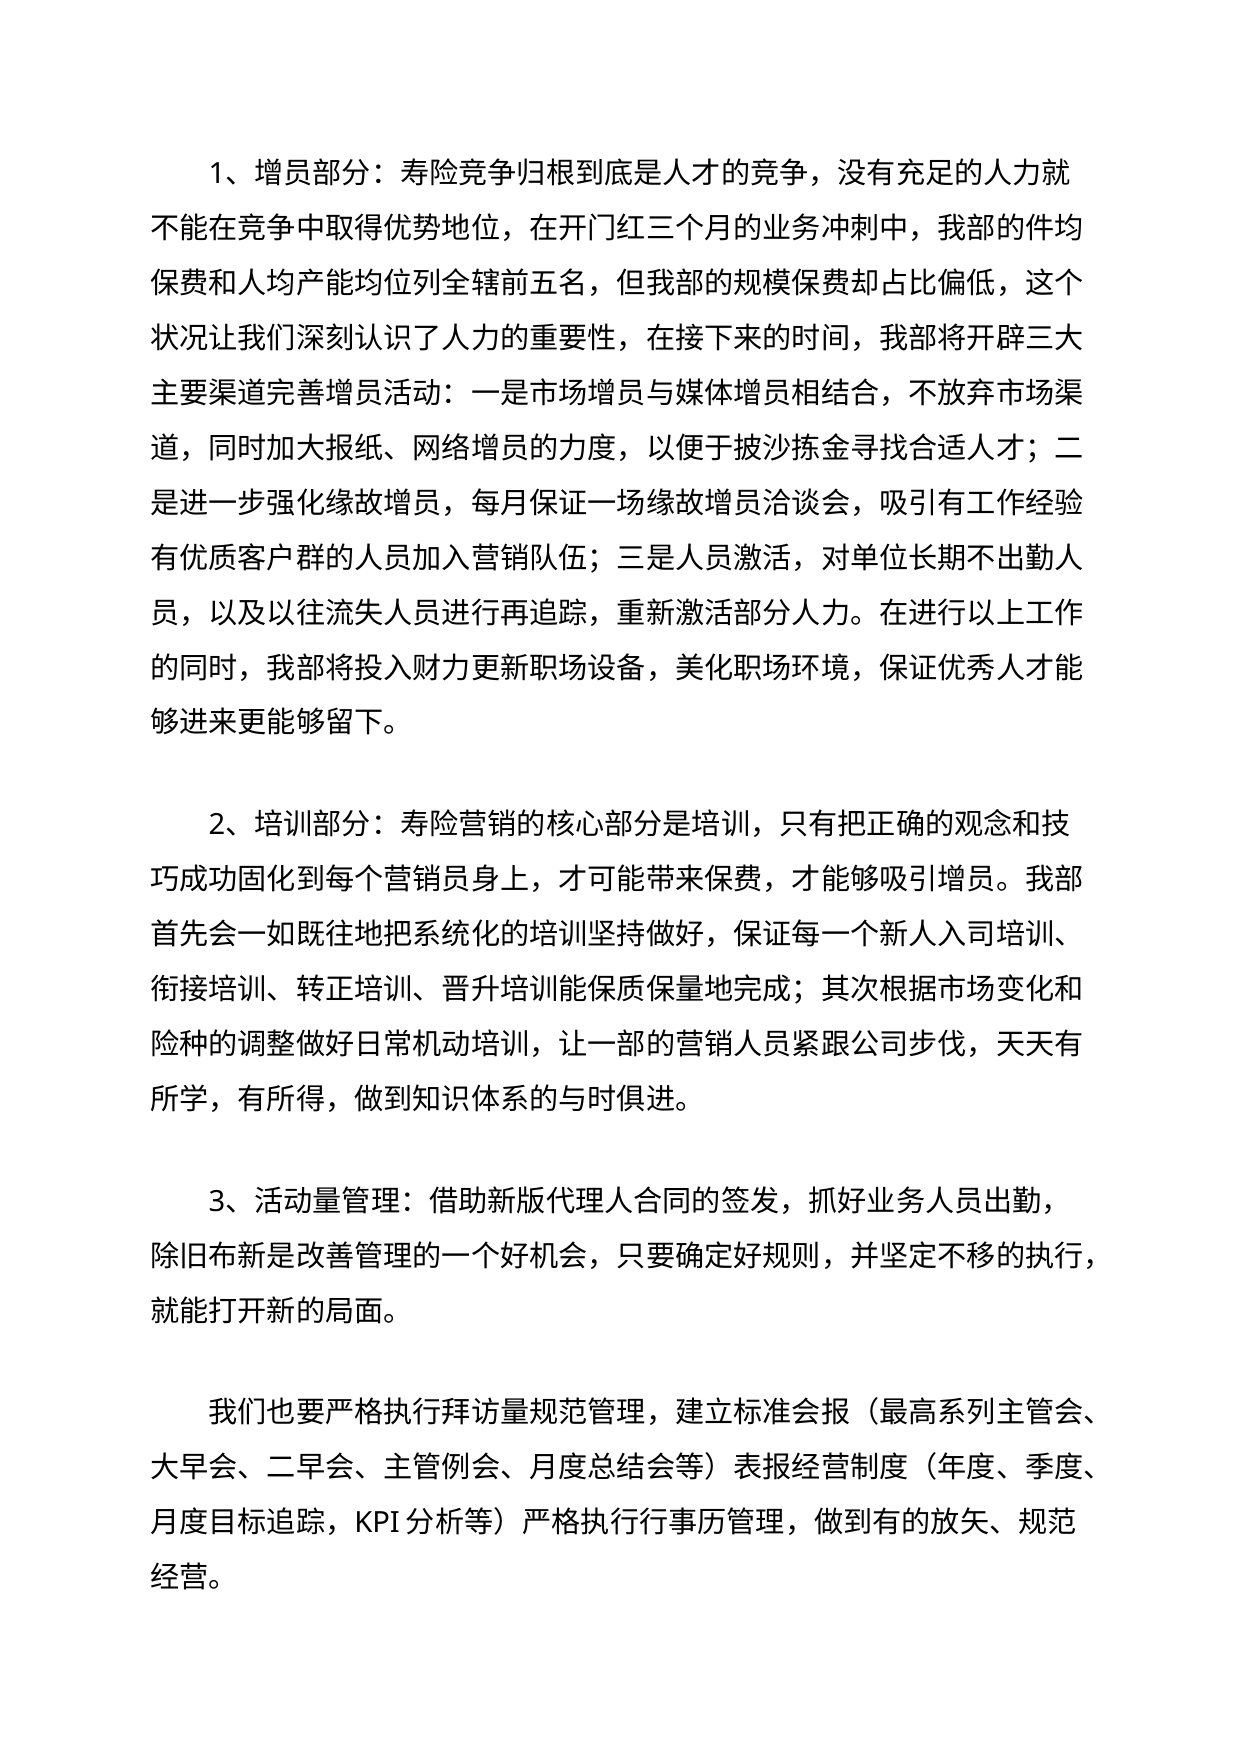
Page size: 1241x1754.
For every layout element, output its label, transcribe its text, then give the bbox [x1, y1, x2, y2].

text 1、增员部分：寿险竞争归根到底是人才的竞争，没有充足的人力就不能在竞争中取得优势地位，在开门红三个月的业务冲刺中，我部的件均保费和人均产能均位列全辖前五名，但我部的规模保费却占比偏低，这个状况让我们深刻认识了人力的重要性，在接下来的时间，我部将开辟三大主要渠道完善增员活动：一是市场增员与媒体增员相结合，不放弃市场渠道，同时加大报纸、网络增员的力度，以便于披沙拣金寻找合适人才；二是进一步强化缘故增员，每月保证一场缘故增员洽谈会，吸引有工作经验有优质客户群的人员加入营销队伍；三是人员激活，对单位长期不出勤人员，以及以往流失人员进行再追踪，重新激活部分人力。在进行以上工作的同时，我部将投入财力更新职场设备，美化职场环境，保证优秀人才能够进来更能够留下。 [150, 150, 1090, 741]
text 2、培训部分：寿险营销的核心部分是培训，只有把正确的观念和技巧成功固化到每个营销员身上，才可能带来保费，才能够吸引增员。我部首先会一如既往地把系统化的培训坚持做好，保证每一个新人入司培训、衔接培训、转正培训、晋升培训能保质保量地完成；其次根据市场变化和险种的调整做好日常机动培训，让一部的营销人员紧跟公司步伐，天天有所学，有所得，做到知识体系的与时俱进。 [150, 801, 1090, 1118]
text 3、活动量管理：借助新版代理人合同的签发，抓好业务人员出勤，除旧布新是改善管理的一个好机会，只要确定好规则，并坚定不移的执行，就能打开新的局面。 [150, 1177, 1090, 1329]
text 我们也要严格执行拜访量规范管理，建立标准会报（最高系列主管会、大早会、二早会、主管例会、月度总结会等）表报经营制度（年度、季度、月度目标追踪，KPI分析等）严格执行行事历管理，做到有的放矢、规范经营。 [150, 1389, 1090, 1596]
